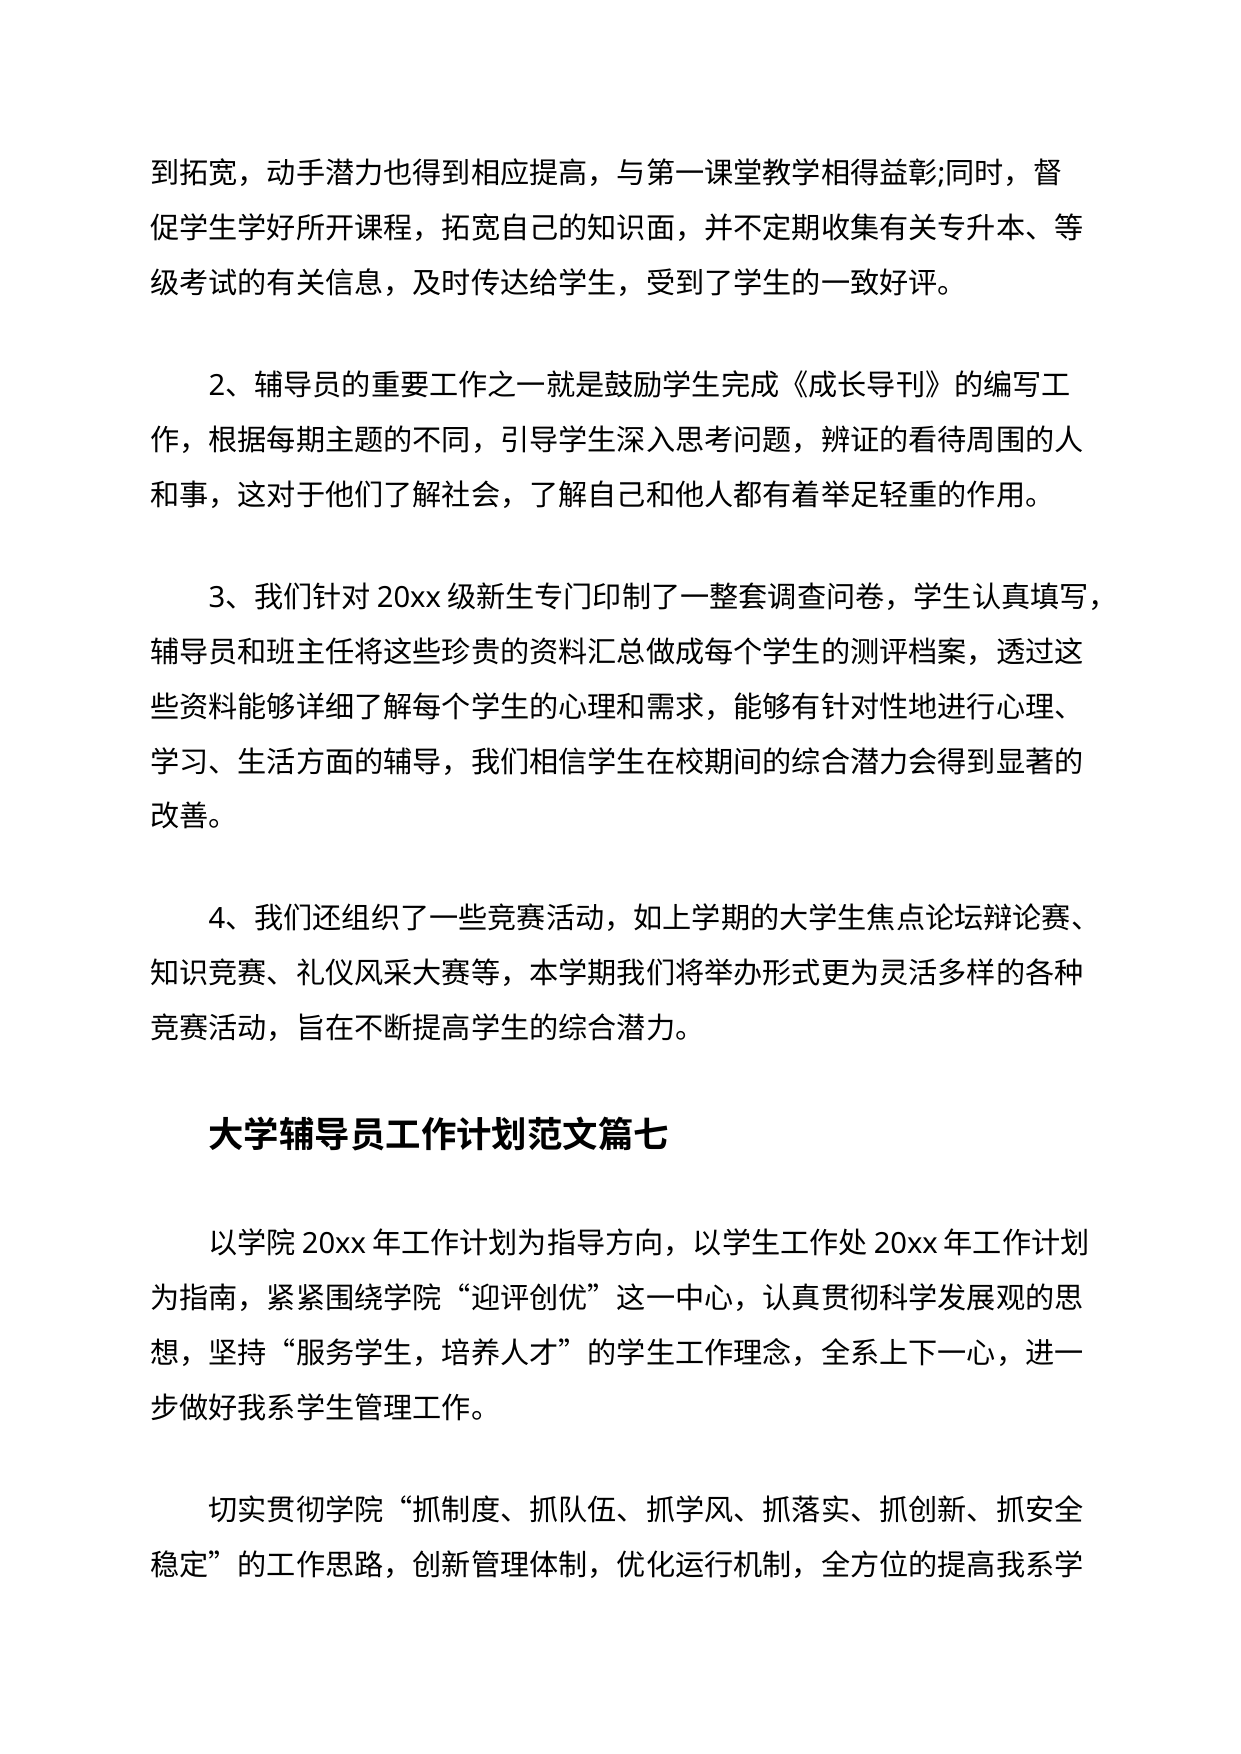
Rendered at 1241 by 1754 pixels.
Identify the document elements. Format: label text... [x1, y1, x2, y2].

text 3、我们针对20xx级新生专门印制了一整套调查问卷，学生认真填写，辅导员和班主任将这些珍贵的资料汇总做成每个学生的测评档案，透过这些资料能够详细了解每个学生的心理和需求，能够有针对性地进行心理、学习、生活方面的辅导，我们相信学生在校期间的综合潜力会得到显著的改善。 [150, 573, 1090, 835]
text 以学院20xx年工作计划为指导方向，以学生工作处20xx年工作计划为指南，紧紧围绕学院“迎评创优”这一中心，认真贯彻科学发展观的思想，坚持“服务学生，培养人才”的学生工作理念，全系上下一心，进一步做好我系学生管理工作。 [150, 1220, 1090, 1427]
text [150, 150, 1090, 302]
text 4、我们还组织了一些竞赛活动，如上学期的大学生焦点论坛辩论赛、知识竞赛、礼仪风采大赛等，本学期我们将举办形式更为灵活多样的各种竞赛活动，旨在不断提高学生的综合潜力。 [150, 895, 1090, 1047]
text 大学辅导员工作计划范文篇七 [150, 1106, 1090, 1158]
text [150, 1486, 1090, 1584]
text 2、辅导员的重要工作之一就是鼓励学生完成《成长导刊》的编写工作，根据每期主题的不同，引导学生深入思考问题，辨证的看待周围的人和事，这对于他们了解社会，了解自己和他人都有着举足轻重的作用。 [150, 362, 1090, 514]
